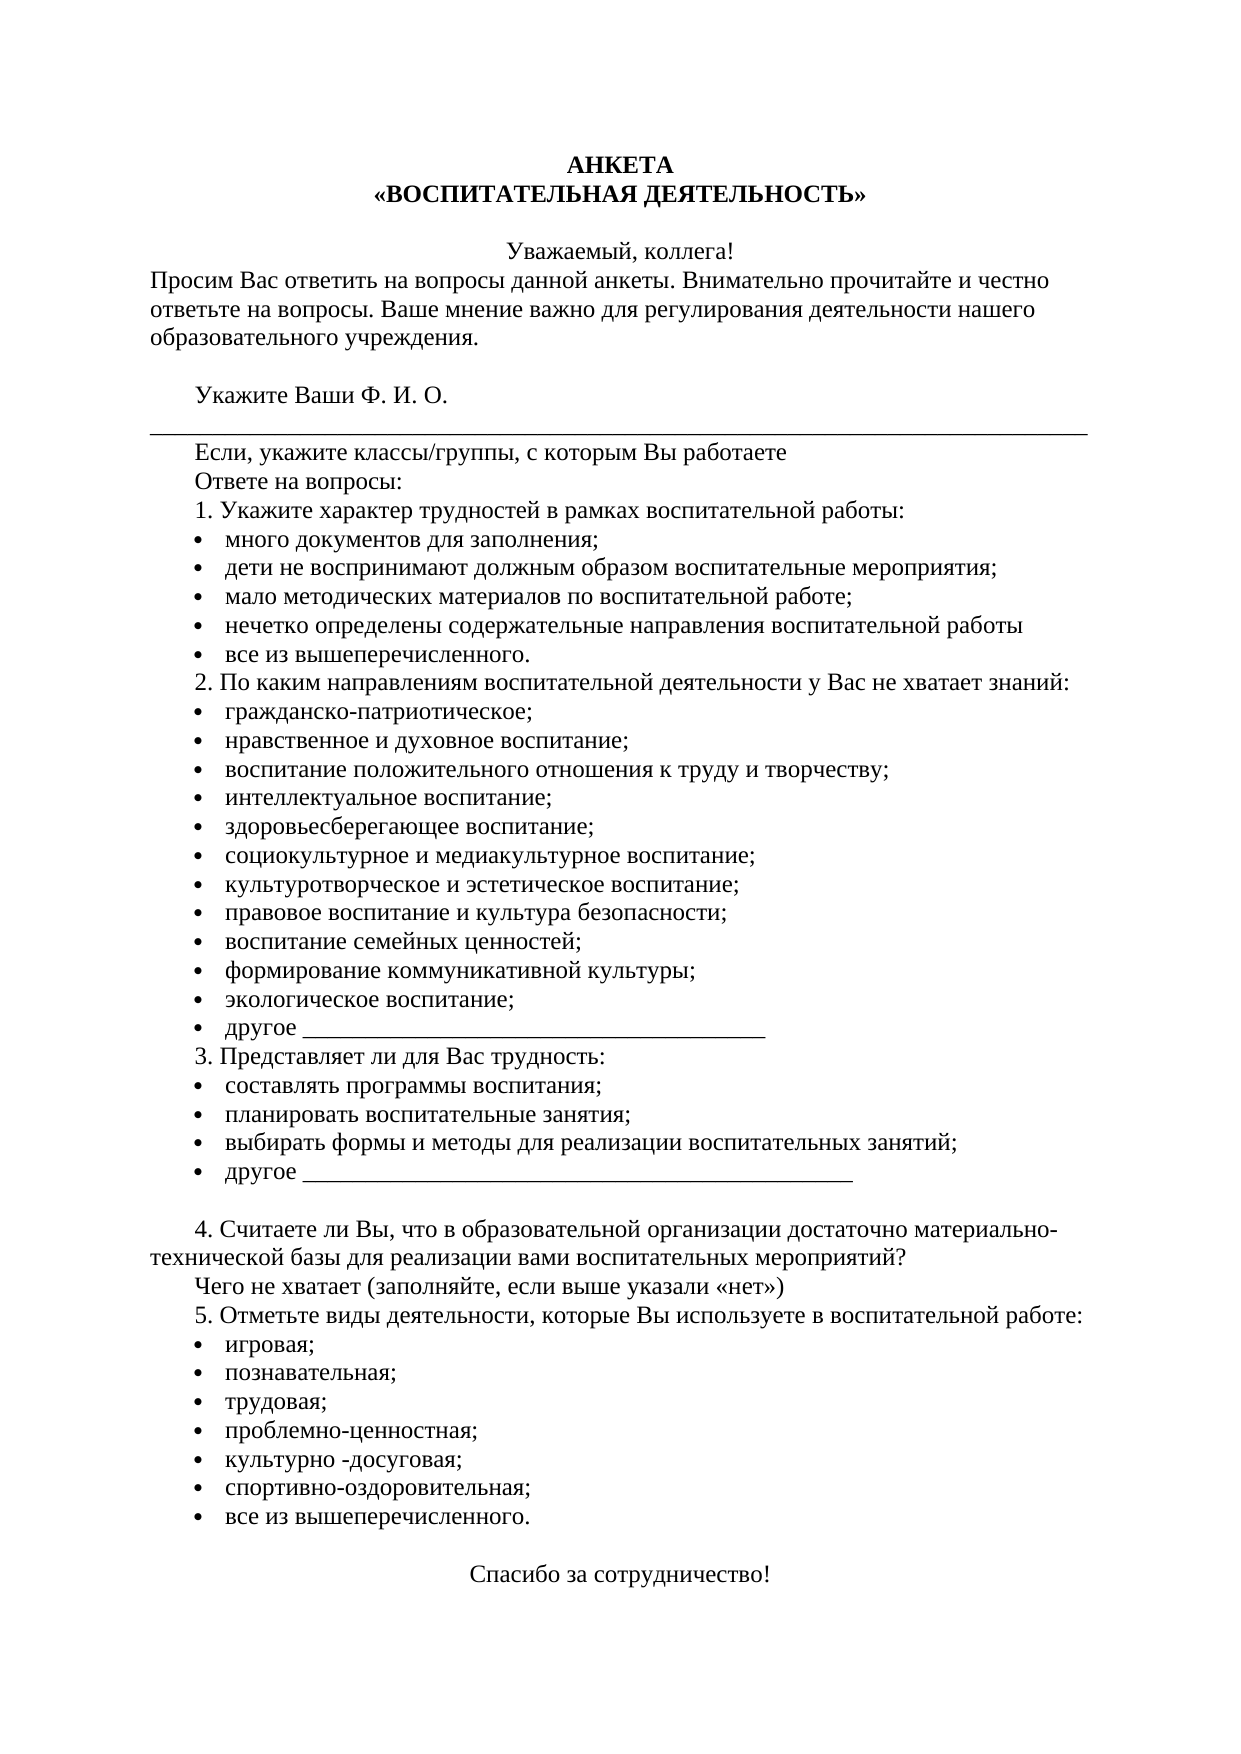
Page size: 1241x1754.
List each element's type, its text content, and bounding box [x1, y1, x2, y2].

text 4. Считаете ли Вы, что в образовательной организации достаточно материально-технической базы для реализации вами воспитательных мероприятий? [150, 1214, 1090, 1271]
text Ответе на вопросы: [150, 466, 1090, 495]
list познавательная; [150, 1357, 1090, 1386]
list правовое воспитание и культура безопасности; [150, 897, 1090, 926]
text 2. По каким направлениям воспитательной деятельности у Вас не хватает знаний: [150, 667, 1090, 696]
list социокультурное и медиакультурное воспитание; [150, 840, 1090, 869]
list нравственное и духовное воспитание; [150, 725, 1090, 754]
text Если, укажите классы/группы, с которым Вы работаете [150, 437, 1090, 466]
text Чего не хватает (заполняйте, если выше указали «нет») [150, 1271, 1090, 1300]
list интеллектуальное воспитание; [150, 782, 1090, 811]
list все из вышеперечисленного. [150, 1501, 1090, 1530]
list составлять программы воспитания; [150, 1070, 1090, 1099]
list мало методических материалов по воспитательной работе; [150, 581, 1090, 610]
list формирование коммуникативной культуры; [150, 955, 1090, 984]
list спортивно-оздоровительная; [150, 1472, 1090, 1501]
text Уважаемый, коллега! [150, 236, 1090, 265]
list планировать воспитательные занятия; [150, 1099, 1090, 1127]
list культуротворческое и эстетическое воспитание; [150, 869, 1090, 897]
list другое _____________________________________ [150, 1012, 1090, 1041]
text 3. Представляет ли для Вас трудность: [150, 1041, 1090, 1070]
list гражданско-патриотическое; [150, 696, 1090, 725]
list воспитание положительного отношения к труду и творчеству; [150, 754, 1090, 782]
text Спасибо за сотрудничество! [150, 1559, 1090, 1587]
list культурно -досуговая; [150, 1444, 1090, 1472]
list здоровьесберегающее воспитание; [150, 811, 1090, 840]
list экологическое воспитание; [150, 984, 1090, 1012]
list воспитание семейных ценностей; [150, 926, 1090, 955]
list игровая; [150, 1329, 1090, 1357]
list выбирать формы и методы для реализации воспитательных занятий; [150, 1127, 1090, 1156]
text АНКЕТА «ВОСПИТАТЕЛЬНАЯ ДЕЯТЕЛЬНОСТЬ» [150, 150, 1090, 207]
list дети не воспринимают должным образом воспитательные мероприятия; [150, 552, 1090, 581]
text Просим Вас ответить на вопросы данной анкеты. Внимательно прочитайте и честно ответьте на вопросы. Ваше мнение важно для регулирования деятельности нашего образовательного учреждения. [150, 265, 1090, 351]
list трудовая; [150, 1386, 1090, 1415]
list другое ____________________________________________ [150, 1156, 1090, 1185]
text Укажите Ваши Ф. И. О. ___________________________________________________________________________ [150, 380, 1090, 437]
list много документов для заполнения; [150, 524, 1090, 552]
list проблемно-ценностная; [150, 1415, 1090, 1444]
text 5. Отметьте виды деятельности, которые Вы используете в воспитательной работе: [150, 1300, 1090, 1329]
list нечетко определены содержательные направления воспитательной работы [150, 610, 1090, 639]
list все из вышеперечисленного. [150, 639, 1090, 667]
text 1. Укажите характер трудностей в рамках воспитательной работы: [150, 495, 1090, 524]
